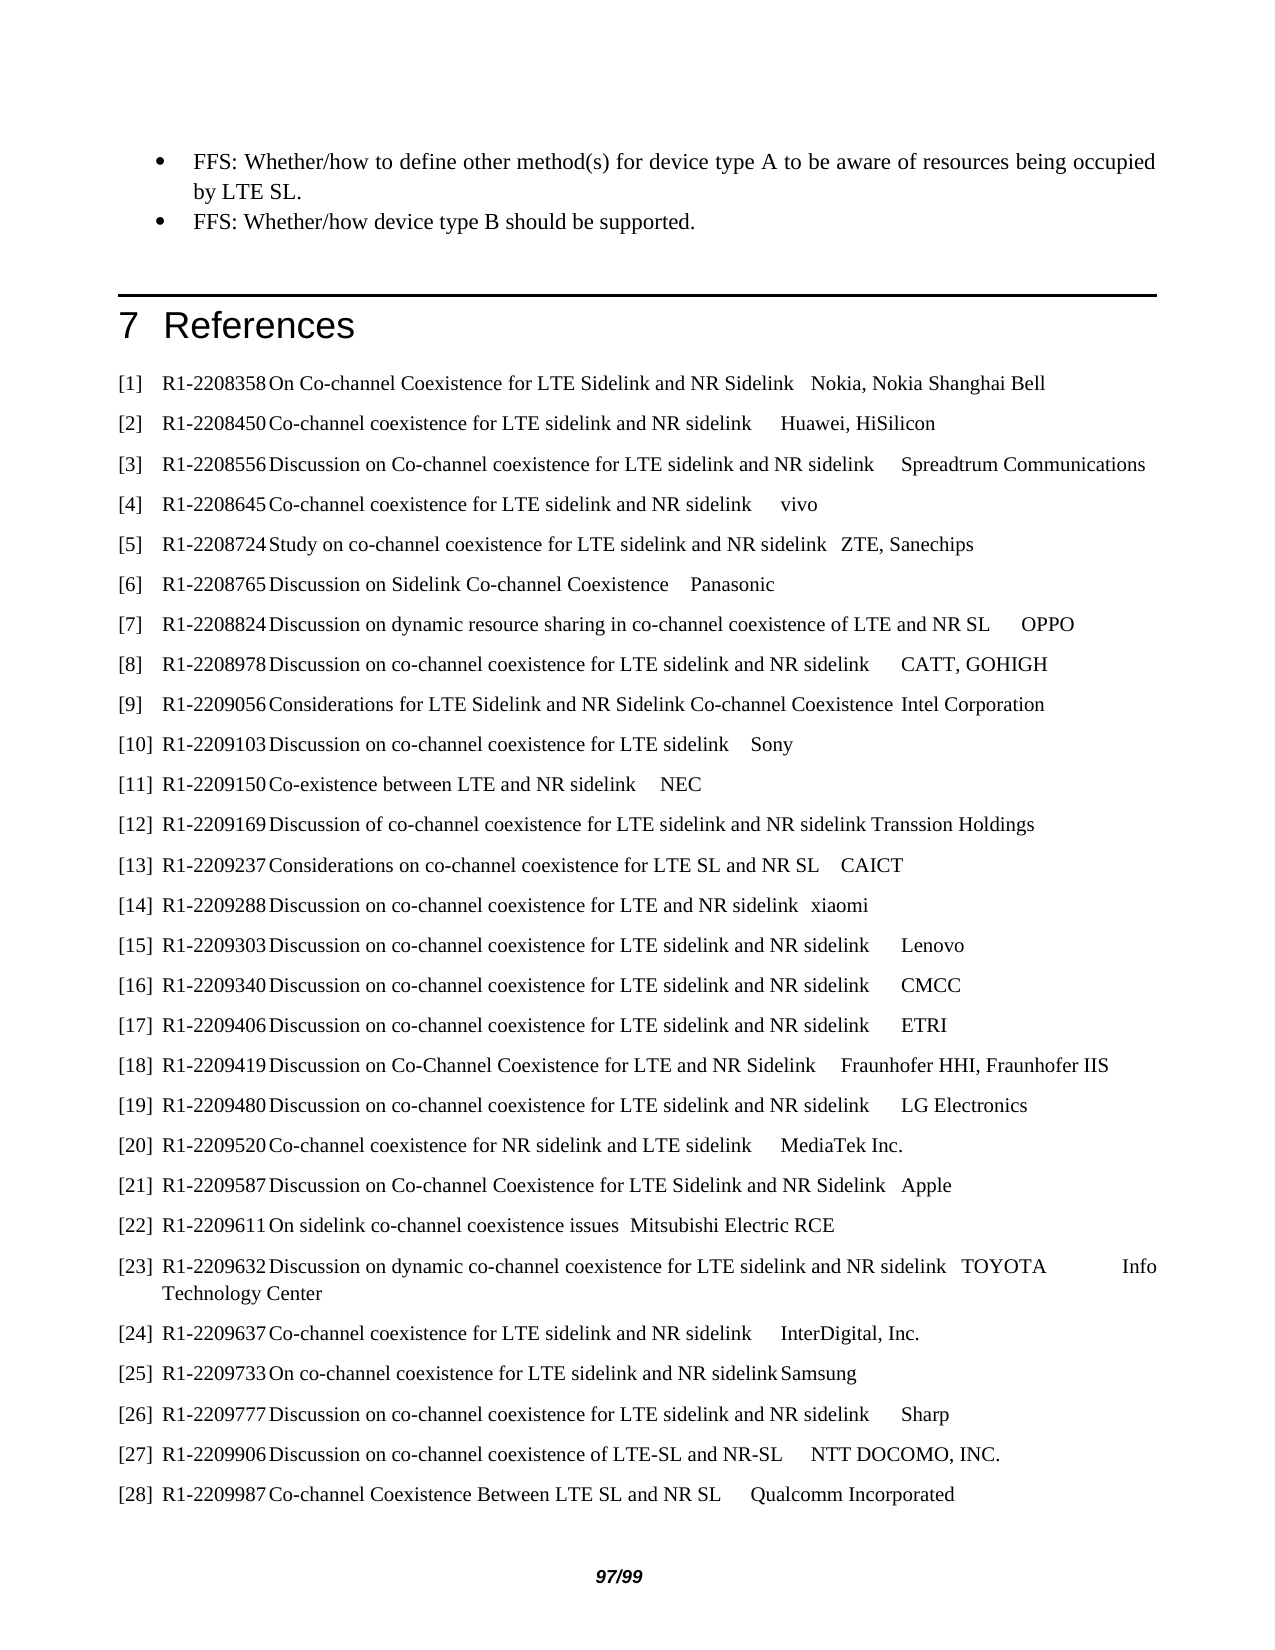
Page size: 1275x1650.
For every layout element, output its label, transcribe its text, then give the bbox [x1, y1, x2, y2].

list R1-2208556 Discussion on Co-channel coexistence for LTE sidelink and NR sidelink Spreadtrum Communications [118, 451, 1157, 476]
subtitle References [118, 297, 1157, 346]
list R1-2209587 Discussion on Co-channel Coexistence for LTE Sidelink and NR Sidelink Apple [118, 1173, 1157, 1197]
list R1-2209103 Discussion on co-channel coexistence for LTE sidelink Sony [118, 732, 1157, 756]
list R1-2208358 On Co-channel Coexistence for LTE Sidelink and NR Sidelink Nokia, Nokia Shanghai Bell [118, 371, 1157, 395]
list R1-2209637 Co-channel coexistence for LTE sidelink and NR sidelink InterDigital, Inc. [118, 1321, 1157, 1345]
list R1-2209303 Discussion on co-channel coexistence for LTE sidelink and NR sidelink Lenovo [118, 933, 1157, 957]
list R1-2209480 Discussion on co-channel coexistence for LTE sidelink and NR sidelink LG Electronics [118, 1093, 1157, 1117]
list R1-2209288 Discussion on co-channel coexistence for LTE and NR sidelink xiaomi [118, 893, 1157, 917]
list R1-2209777 Discussion on co-channel coexistence for LTE sidelink and NR sidelink Sharp [118, 1401, 1157, 1426]
list R1-2208450 Co-channel coexistence for LTE sidelink and NR sidelink Huawei, HiSilicon [118, 411, 1157, 435]
list R1-2208978 Discussion on co-channel coexistence for LTE sidelink and NR sidelink CATT, GOHIGH [118, 652, 1157, 676]
list R1-2209733 On co-channel coexistence for LTE sidelink and NR sidelink Samsung [118, 1361, 1157, 1385]
list R1-2209632 Discussion on dynamic co-channel coexistence for LTE sidelink and NR sidelink TOYOTA Info Technology Center [118, 1253, 1157, 1305]
list R1-2209150 Co-existence between LTE and NR sidelink NEC [118, 772, 1157, 796]
list R1-2209169 Discussion of co-channel coexistence for LTE sidelink and NR sidelink Transsion Holdings [118, 812, 1157, 836]
list R1-2208765 Discussion on Sidelink Co-channel Coexistence Panasonic [118, 572, 1157, 596]
list R1-2208824 Discussion on dynamic resource sharing in co-channel coexistence of LTE and NR SL OPPO [118, 612, 1157, 636]
list R1-2209520 Co-channel coexistence for NR sidelink and LTE sidelink MediaTek Inc. [118, 1133, 1157, 1157]
list FFS: Whether/how device type B should be supported. [156, 208, 1157, 234]
list R1-2209611 On sidelink co-channel coexistence issues Mitsubishi Electric RCE [118, 1213, 1157, 1237]
list R1-2209906 Discussion on co-channel coexistence of LTE-SL and NR-SL NTT DOCOMO, INC. [118, 1442, 1157, 1466]
list R1-2209406 Discussion on co-channel coexistence for LTE sidelink and NR sidelink ETRI [118, 1013, 1157, 1037]
list R1-2209056 Considerations for LTE Sidelink and NR Sidelink Co-channel Coexistence Intel Corporation [118, 692, 1157, 716]
list R1-2209419 Discussion on Co-Channel Coexistence for LTE and NR Sidelink Fraunhofer HHI, Fraunhofer IIS [118, 1053, 1157, 1077]
list FFS: Whether/how to define other method(s) for device type A to be aware of resources being occupied by LTE SL. [156, 148, 1157, 204]
list R1-2208724 Study on co-channel coexistence for LTE sidelink and NR sidelink ZTE, Sanechips [118, 532, 1157, 556]
list R1-2209987 Co-channel Coexistence Between LTE SL and NR SL Qualcomm Incorporated [118, 1482, 1157, 1506]
list R1-2209340 Discussion on co-channel coexistence for LTE sidelink and NR sidelink CMCC [118, 973, 1157, 997]
list R1-2209237 Considerations on co-channel coexistence for LTE SL and NR SL CAICT [118, 852, 1157, 877]
list R1-2208645 Co-channel coexistence for LTE sidelink and NR sidelink vivo [118, 492, 1157, 516]
